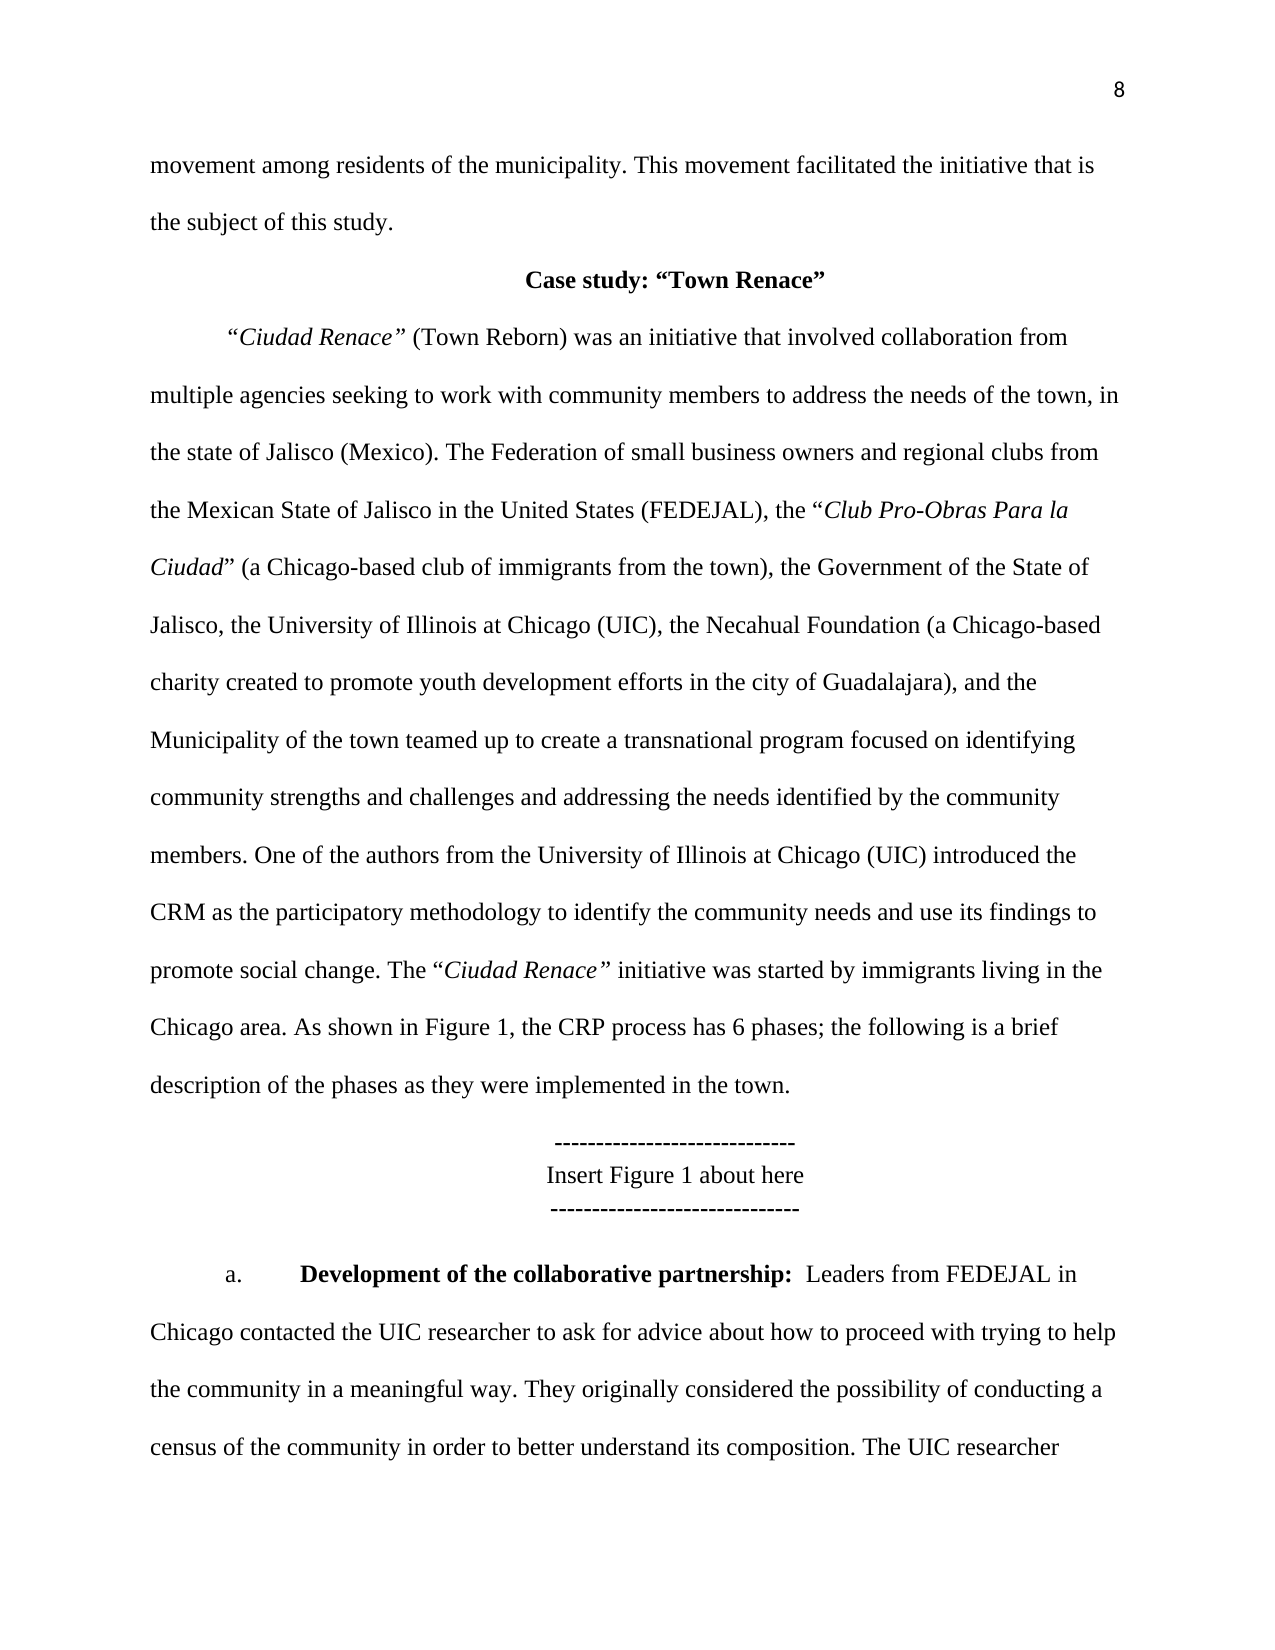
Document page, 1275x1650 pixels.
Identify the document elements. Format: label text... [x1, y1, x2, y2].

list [150, 1259, 1125, 1461]
text ------------------------------ [150, 1193, 1125, 1222]
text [150, 150, 1125, 236]
text “Ciudad Renace” (Town Reborn) was an initiative that involved collaboration from multiple agencies seeking to work with community members to address the needs of the town, in the state of Jalisco (Mexico). The Federation of small business owners and regional clubs from the Mexican State of Jalisco in the United States (FEDEJAL), the “Club Pro-Obras Para la Ciudad” (a Chicago-based club of immigrants from the town), the Government of the State of Jalisco, the University of Illinois at Chicago (UIC), the Necahual Foundation (a Chicago-based charity created to promote youth development efforts in the city of Guadalajara), and the Municipality of the town teamed up to create a transnational program focused on identifying community strengths and challenges and addressing the needs identified by the community members. One of the authors from the University of Illinois at Chicago (UIC) introduced the CRM as the participatory methodology to identify the community needs and use its findings to promote social change. The “Ciudad Renace” initiative was started by immigrants living in the Chicago area. As shown in Figure 1, the CRP process has 6 phases; the following is a brief description of the phases as they were implemented in the town. [150, 322, 1125, 1099]
text ----------------------------- [150, 1127, 1125, 1156]
text Case study: “Town Renace” [150, 265, 1125, 294]
text Insert Figure 1 about here [150, 1161, 1125, 1189]
